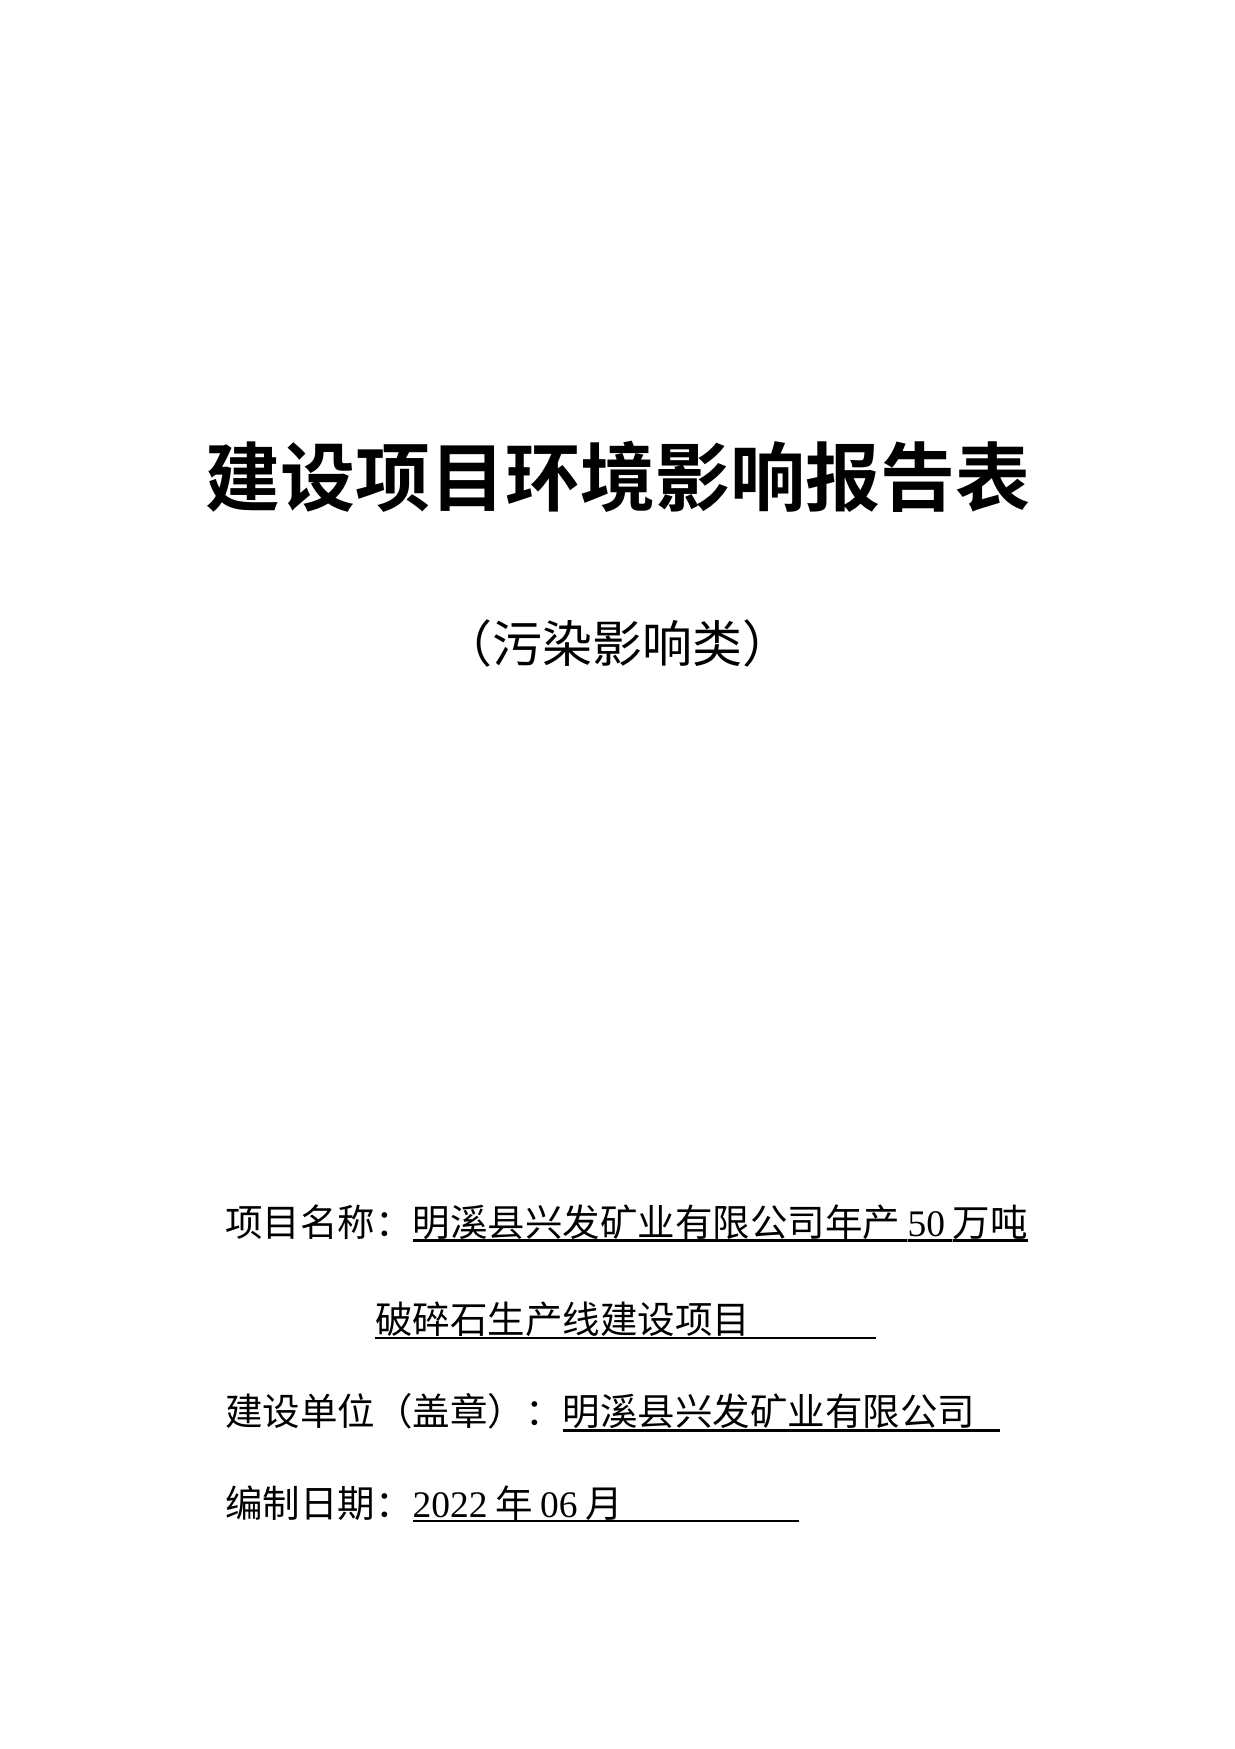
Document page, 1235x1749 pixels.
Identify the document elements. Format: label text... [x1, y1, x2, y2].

text 项目名称：明溪县兴发矿业有限公司年产50万吨破碎石生产线建设项目 [225, 1187, 1047, 1350]
text 编制日期：2022年06月 [187, 1469, 1047, 1534]
text 建设项目环境影响报告表 [187, 408, 1047, 538]
text 建设单位（盖章）：明溪县兴发矿业有限公司 [187, 1377, 1047, 1442]
text （污染影响类） [187, 592, 1047, 689]
